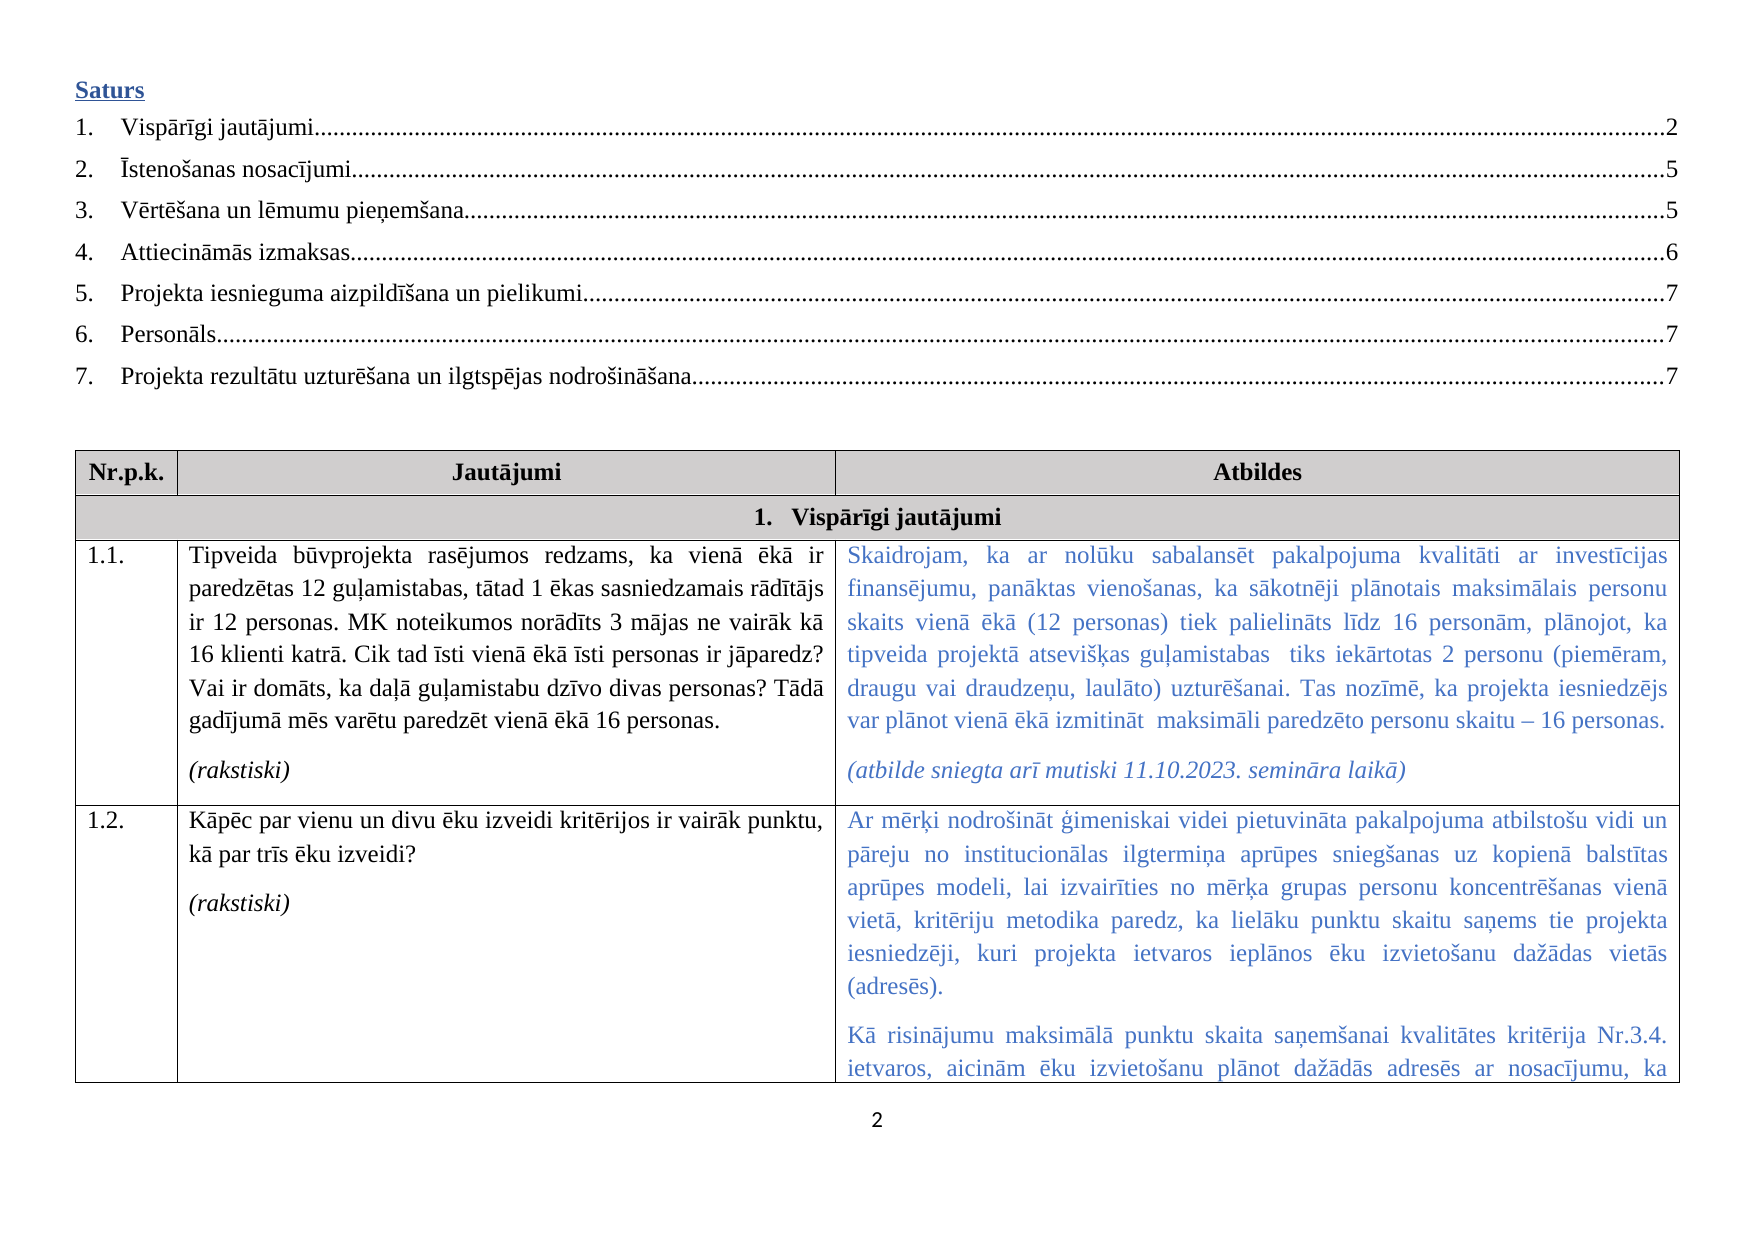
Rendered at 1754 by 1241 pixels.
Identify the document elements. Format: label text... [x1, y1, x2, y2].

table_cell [836, 806, 1679, 1082]
table_cell 1.1. [76, 541, 177, 804]
table_cell Skaidrojam, ka ar nolūku sabalansēt pakalpojuma kvalitāti ar investīcijas finansējumu, panāktas vienošanas, ka sākotnēji plānotais maksimālais personu skaits vienā ēkā (12 personas) tiek palielināts līdz 16 personām, plānojot, ka tipveida projektā atsevišķas guļamistabas tiks iekārtotas 2 personu (piemēram, draugu vai draudzeņu, laulāto) uzturēšanai. Tas nozīmē, ka projekta iesniedzējs var plānot vienā ēkā izmitināt maksimāli paredzēto personu skaitu – 16 personas. (atbilde sniegta arī mutiski 11.10.2023. semināra laikā) [836, 541, 1679, 804]
table_cell 1.2. [76, 806, 177, 1082]
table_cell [178, 806, 835, 1082]
table_cell Tipveida būvprojekta rasējumos redzams, ka vienā ēkā ir paredzētas 12 guļamistabas, tātad 1 ēkas sasniedzamais rādītājs ir 12 personas. MK noteikumos norādīts 3 mājas ne vairāk kā 16 klienti katrā. Cik tad īsti vienā ēkā īsti personas ir jāparedz? Vai ir domāts, ka daļā guļamistabu dzīvo divas personas? Tādā gadījumā mēs varētu paredzēt vienā ēkā 16 personas. (rakstiski) [178, 541, 835, 804]
table_header Nr.p.k. [76, 451, 177, 494]
table_header Jautājumi [178, 451, 835, 494]
table_header Atbildes [836, 451, 1679, 494]
table_cell Vispārīgi jautājumi [76, 496, 1679, 539]
